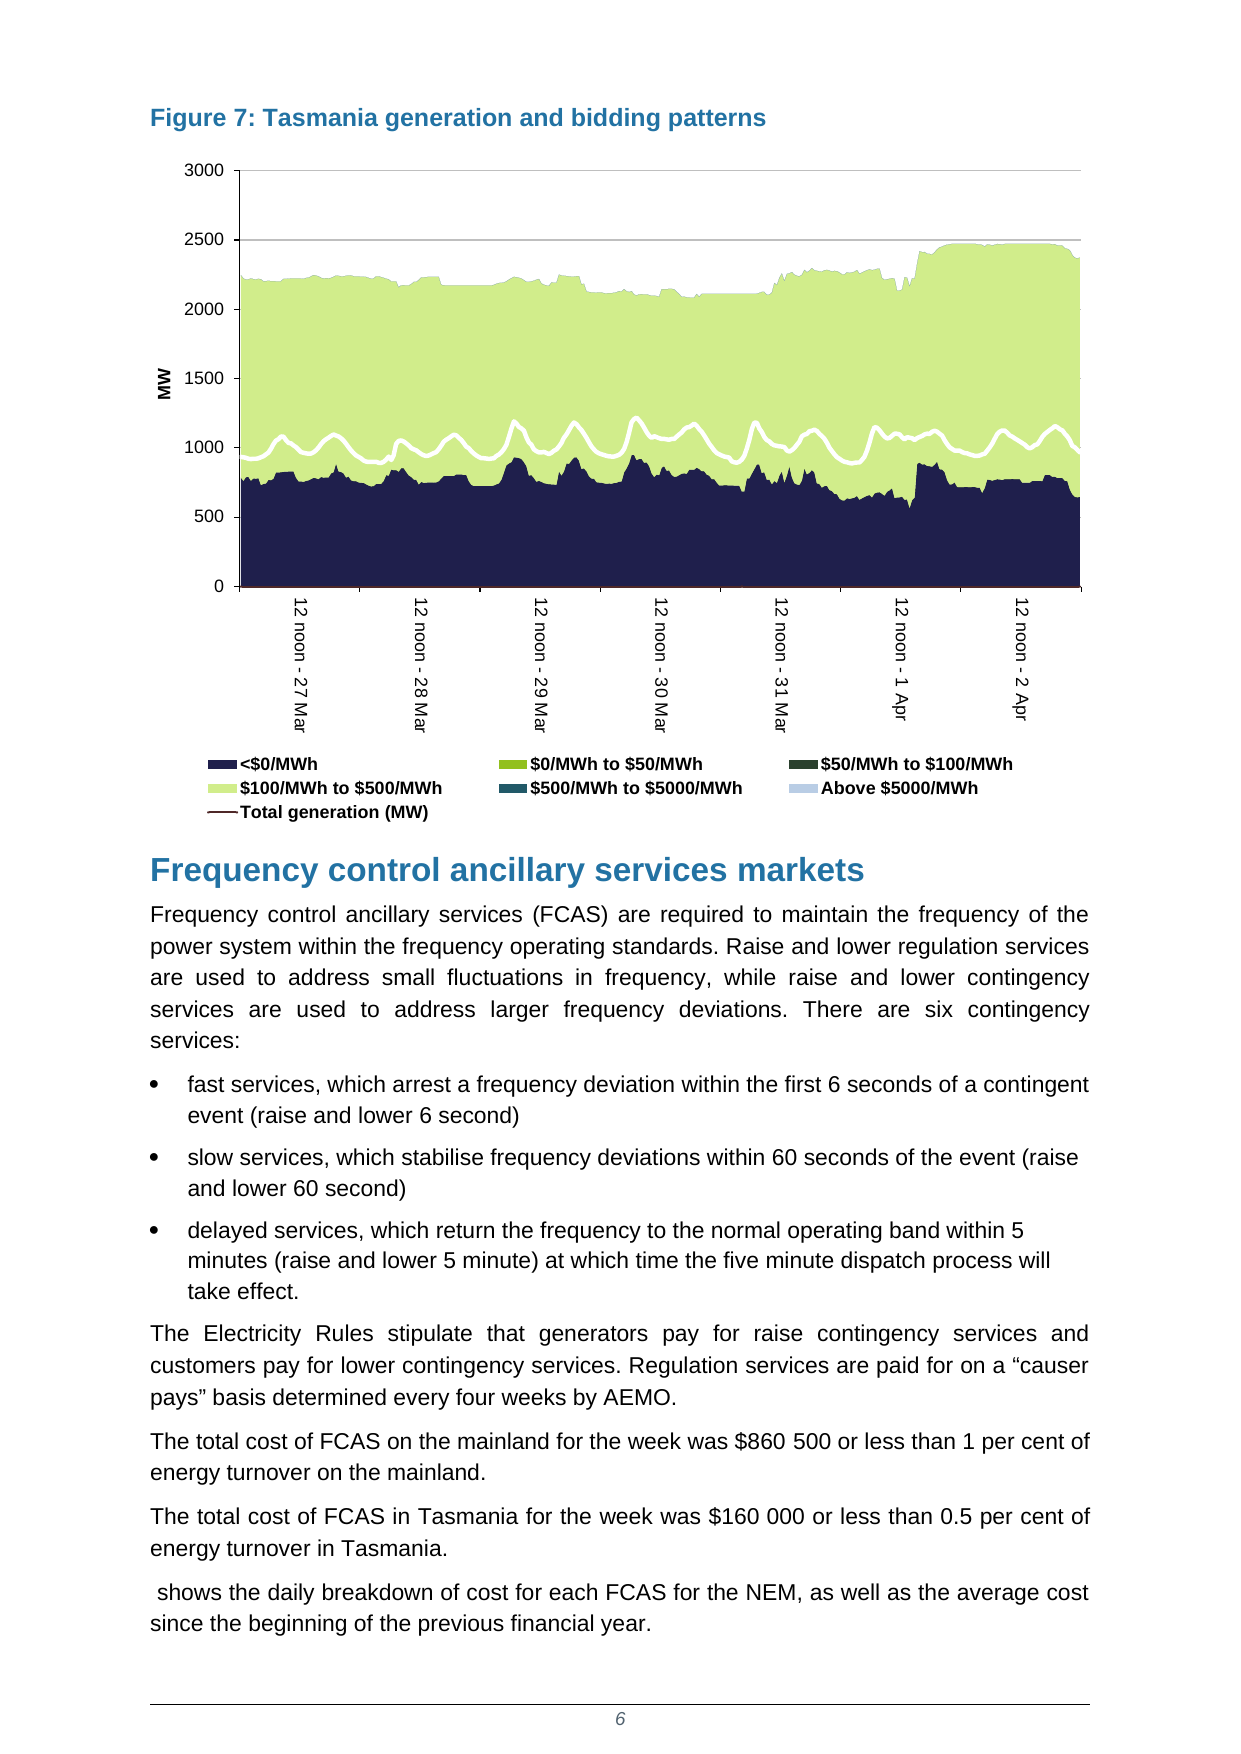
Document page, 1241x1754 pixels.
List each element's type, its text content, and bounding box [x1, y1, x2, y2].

text Frequency control ancillary services (FCAS) are required to maintain the frequency of the power system within the frequency operating standards. Raise and lower regulation services are used to address small fluctuations in frequency, while raise and lower contingency services are used to address larger frequency deviations. There are six contingency services: [150, 901, 1090, 1054]
text fast services, which arrest a frequency deviation within the first 6 seconds of a contingent event (raise and lower 6 second) [150, 1071, 1090, 1128]
text Figure 7: Tasmania generation and bidding patterns [150, 103, 1090, 132]
text slow services, which stabilise frequency deviations within 60 seconds of the event (raise and lower 60 second) [150, 1144, 1090, 1201]
text Figure 8 shows the daily breakdown of cost for each FCAS for the NEM, as well as the average cost since the beginning of the previous financial year. [150, 1579, 1090, 1637]
text The total cost of FCAS on the mainland for the week was $860 500 or less than 1 per cent of energy turnover on the mainland. [150, 1428, 1090, 1486]
text The total cost of FCAS in Tasmania for the week was $160 000 or less than 0.5 per cent of energy turnover in Tasmania. [150, 1503, 1090, 1561]
text The Electricity Rules stipulate that generators pay for raise contingency services and customers pay for lower contingency services. Regulation services are paid for on a “causer pays” basis determined every four weeks by AEMO. [150, 1320, 1090, 1410]
subtitle Frequency control ancillary services markets [150, 850, 1090, 889]
text delayed services, which return the frequency to the normal operating band within 5 minutes (raise and lower 5 minute) at which time the five minute dispatch process will take effect. [150, 1217, 1090, 1304]
